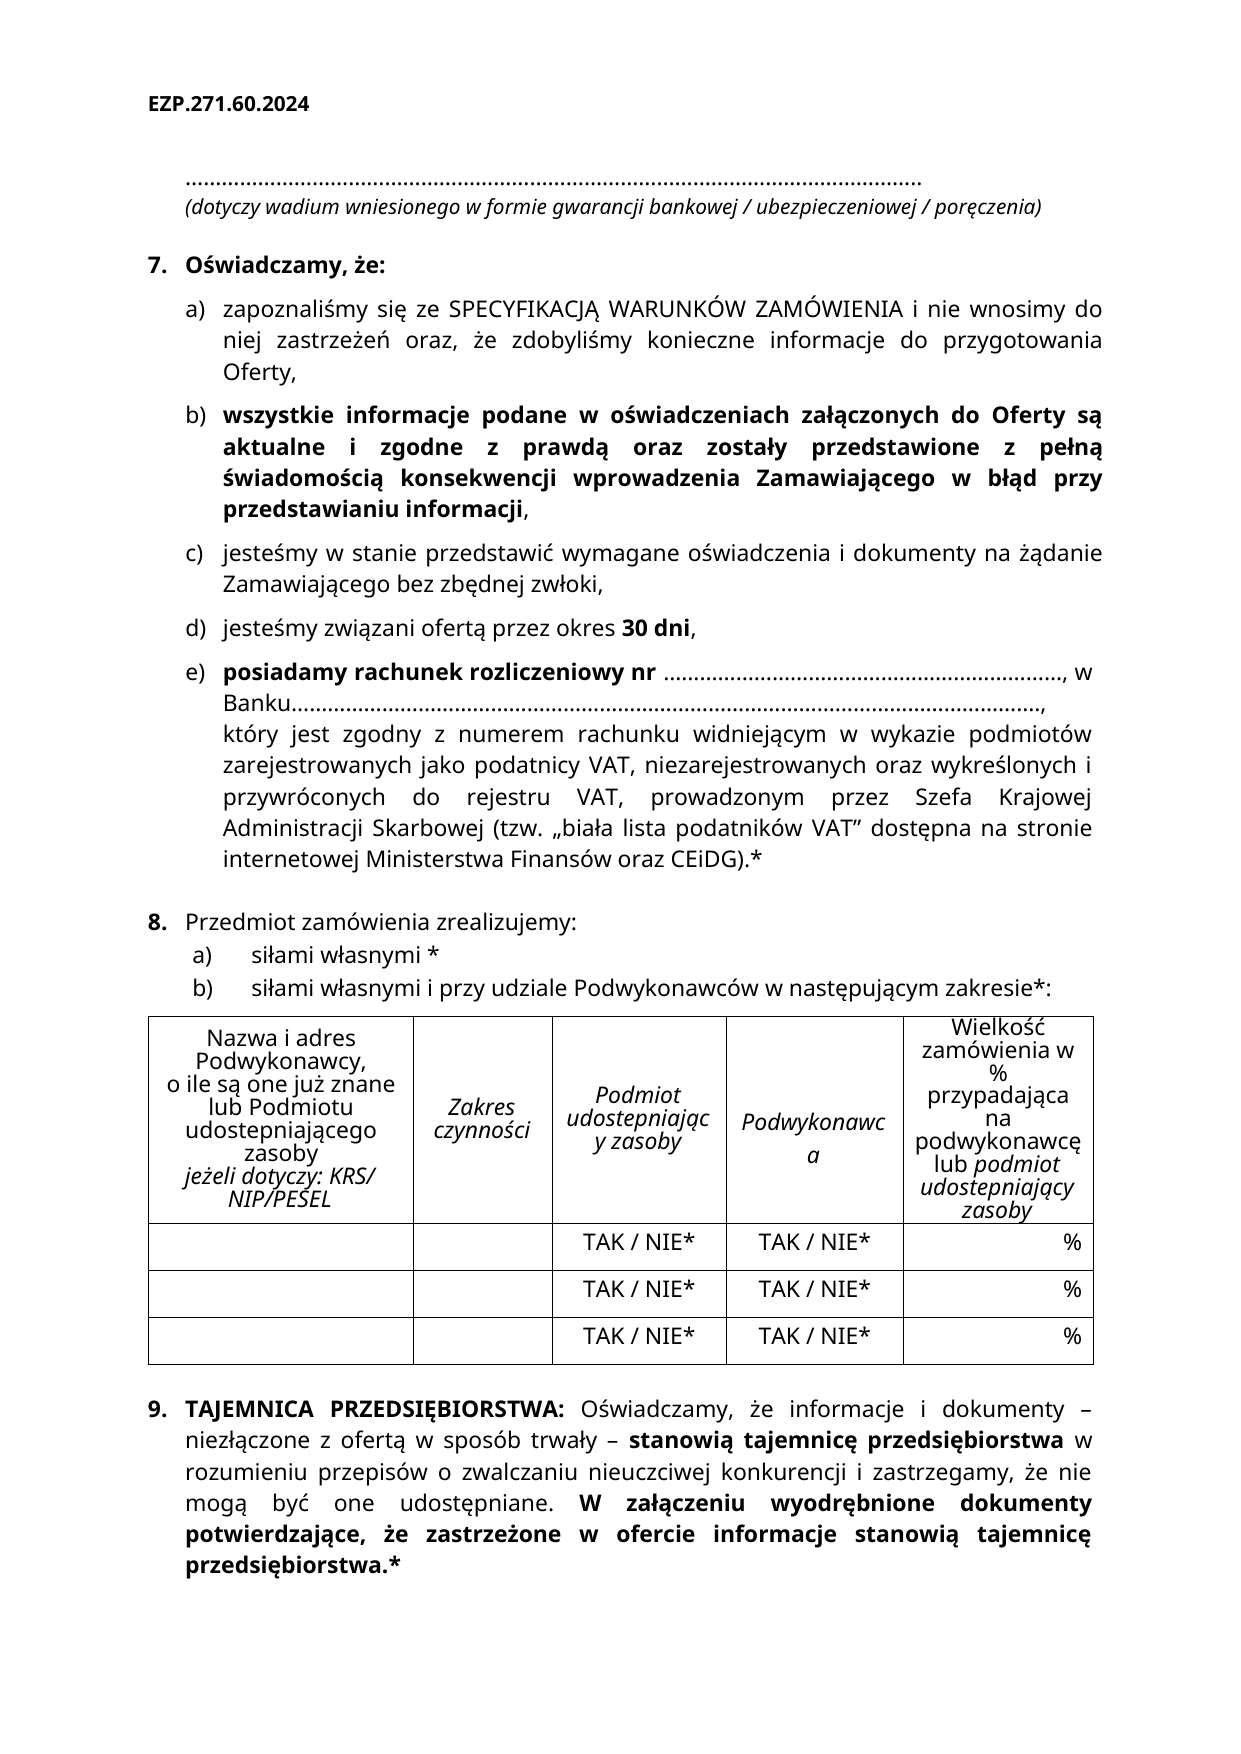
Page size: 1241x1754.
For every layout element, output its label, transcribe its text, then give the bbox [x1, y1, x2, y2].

table_cell TAK / NIE* [727, 1224, 903, 1270]
table_header Wielkość zamówienia w % przypadająca na podwykonawcę lub podmiot udostepniający zasoby [904, 1017, 1093, 1223]
table_cell TAK / NIE* [553, 1224, 726, 1270]
list wszystkie informacje podane w oświadczeniach załączonych do Oferty są aktualne i zgodne z prawdą oraz zostały przedstawione z pełną świadomością konsekwencji wprowadzenia Zamawiającego w błąd przy przedstawianiu informacji, [185, 399, 1104, 524]
table_cell [414, 1318, 552, 1364]
list Oświadczamy, że: [148, 249, 1092, 280]
table_cell TAK / NIE* [727, 1318, 903, 1364]
list jesteśmy w stanie przedstawić wymagane oświadczenia i dokumenty na żądanie Zamawiającego bez zbędnej zwłoki, [185, 537, 1104, 599]
text który jest zgodny z numerem rachunku widniejącym w wykazie podmiotów zarejestrowanych jako podatnicy VAT, niezarejestrowanych oraz wykreślonych i przywróconych do rejestru VAT, prowadzonym przez Szefa Krajowej Administracji Skarbowej (tzw. „biała lista podatników VAT” dostępna na stronie internetowej Ministerstwa Finansów oraz CEiDG).* [223, 718, 1092, 874]
table_cell TAK / NIE* [553, 1318, 726, 1364]
table_cell % [904, 1224, 1093, 1270]
table_cell [149, 1224, 413, 1270]
table_header Nazwa i adres Podwykonawcy, o ile są one już znane lub Podmiotu udostepniającego zasoby jeżeli dotyczy: KRS/ NIP/PESEL [149, 1017, 413, 1223]
list siłami własnymi i przy udziale Podwykonawców w następującym zakresie*: [192, 970, 1092, 1003]
list jesteśmy związani ofertą przez okres 30 dni, [185, 612, 1104, 643]
text ………………………………………………………………………………………………………….. [185, 161, 1092, 192]
table_cell [414, 1271, 552, 1317]
table_header Podmiot udostepniający zasoby [553, 1017, 726, 1223]
list siłami własnymi * [192, 937, 1092, 970]
table_cell [149, 1318, 413, 1364]
table_cell TAK / NIE* [727, 1271, 903, 1317]
table_cell [414, 1224, 552, 1270]
table_cell % [904, 1318, 1093, 1364]
list zapoznaliśmy się ze SPECYFIKACJĄ WARUNKÓW ZAMÓWIENIA i nie wnosimy do niej zastrzeżeń oraz, że zdobyliśmy konieczne informacje do przygotowania Oferty, [185, 293, 1104, 387]
table_cell TAK / NIE* [553, 1271, 726, 1317]
list TAJEMNICA PRZEDSIĘBIORSTWA: Oświadczamy, że informacje i dokumenty – niezłączone z ofertą w sposób trwały – stanowią tajemnicę przedsiębiorstwa w rozumieniu przepisów o zwalczaniu nieuczciwej konkurencji i zastrzegamy, że nie mogą być one udostępniane. W załączeniu wyodrębnione dokumenty potwierdzające, że zastrzeżone w ofercie informacje stanowią tajemnicę przedsiębiorstwa.* [148, 1393, 1092, 1580]
table_cell [149, 1271, 413, 1317]
list Przedmiot zamówienia zrealizujemy: [148, 905, 1092, 937]
list posiadamy rachunek rozliczeniowy nr …………………………………………………………, w Banku………………………………………………………………………………………………………….…, [185, 655, 1092, 718]
table_header Zakres czynności [414, 1017, 552, 1223]
text (dotyczy wadium wniesionego w formie gwarancji bankowej / ubezpieczeniowej / poręczenia) [185, 192, 1092, 221]
table_header Podwykonawca [727, 1017, 903, 1223]
table_cell % [904, 1271, 1093, 1317]
